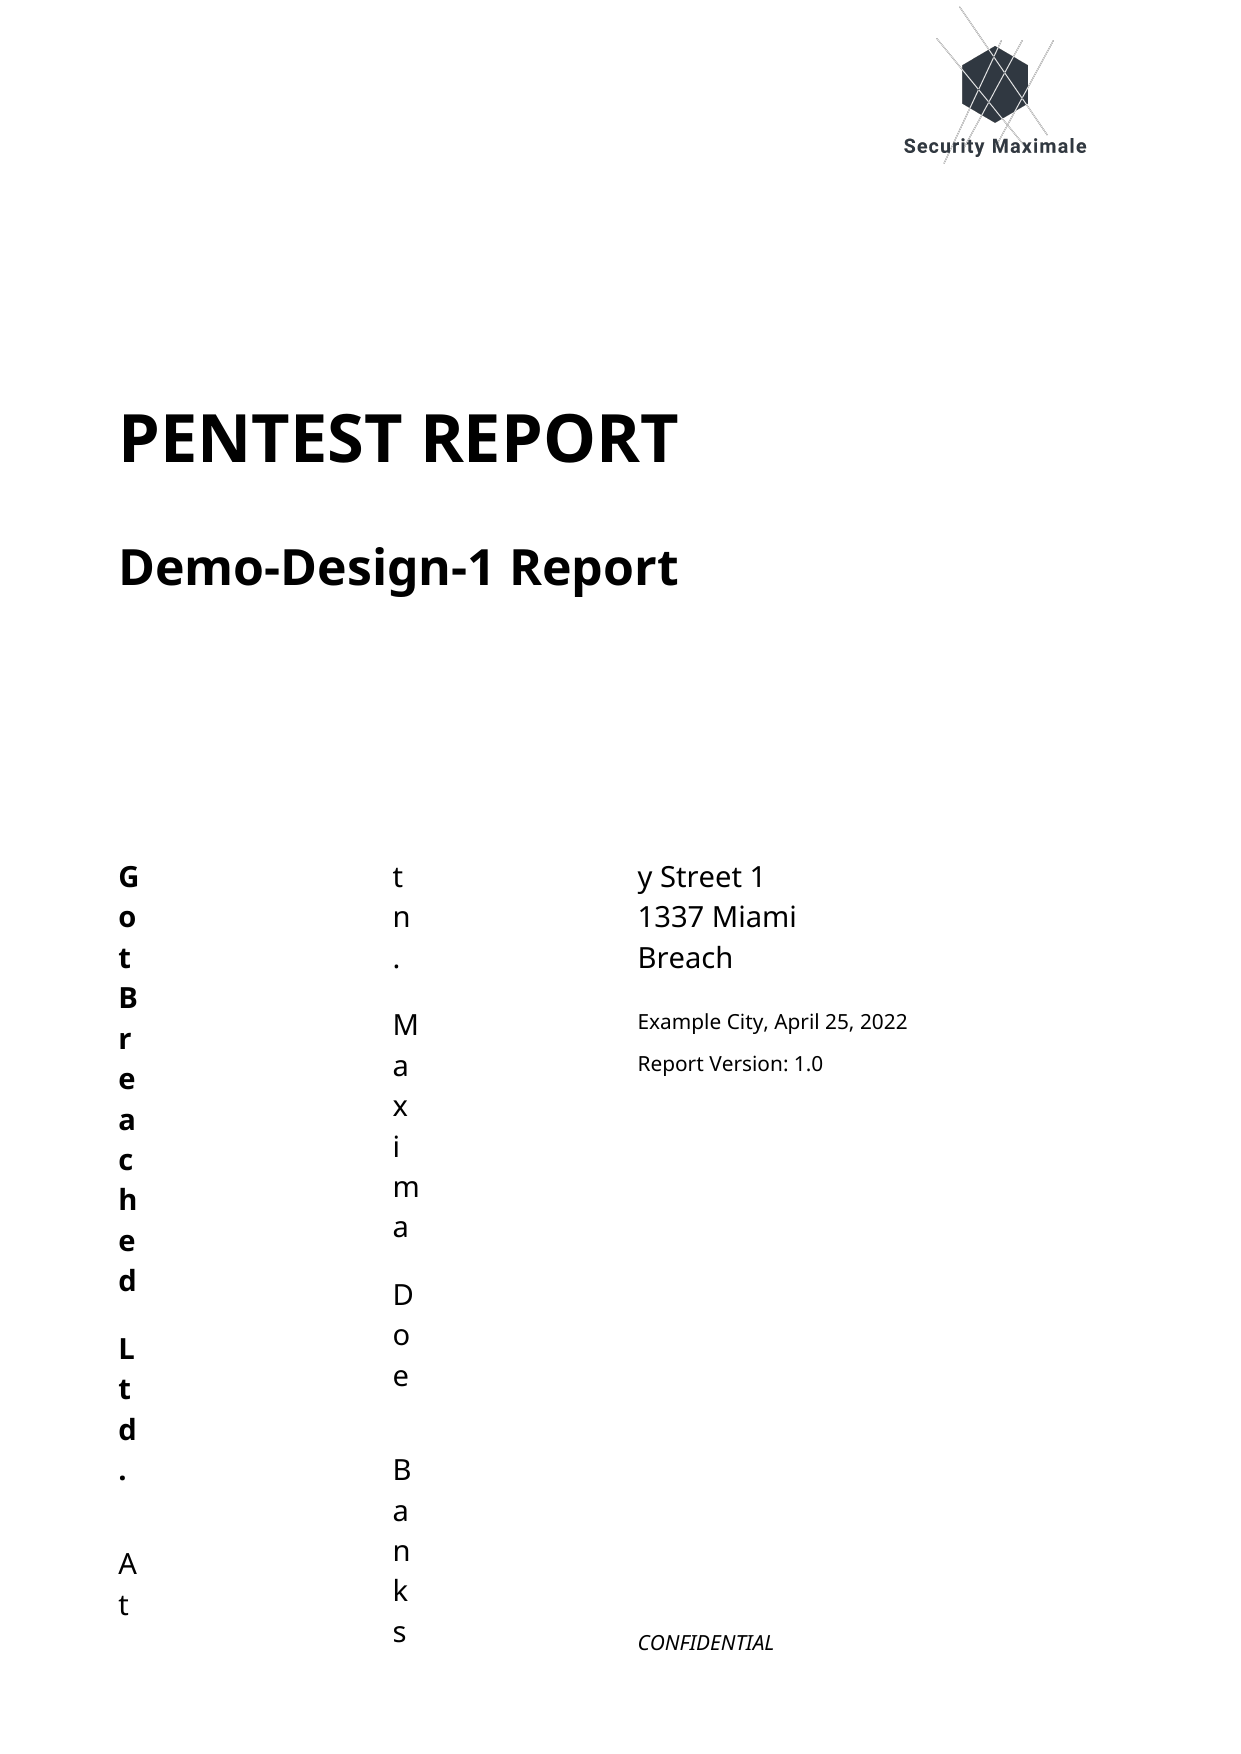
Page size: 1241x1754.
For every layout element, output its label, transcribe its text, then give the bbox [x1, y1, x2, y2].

text Report Version: 1.0 [637, 1049, 1157, 1078]
text Demo-Design-1 Report [118, 532, 1157, 600]
picture [886, 5, 1104, 166]
text CONFIDENTIAL [637, 1628, 1157, 1657]
text Example City, April 25, 2022 [637, 1007, 1157, 1036]
text GotBreached Ltd. Attn. Maxima Doe Banksy Street 1 1337 Miami Breach [637, 856, 887, 977]
text PENTEST REPORT [118, 391, 1157, 482]
